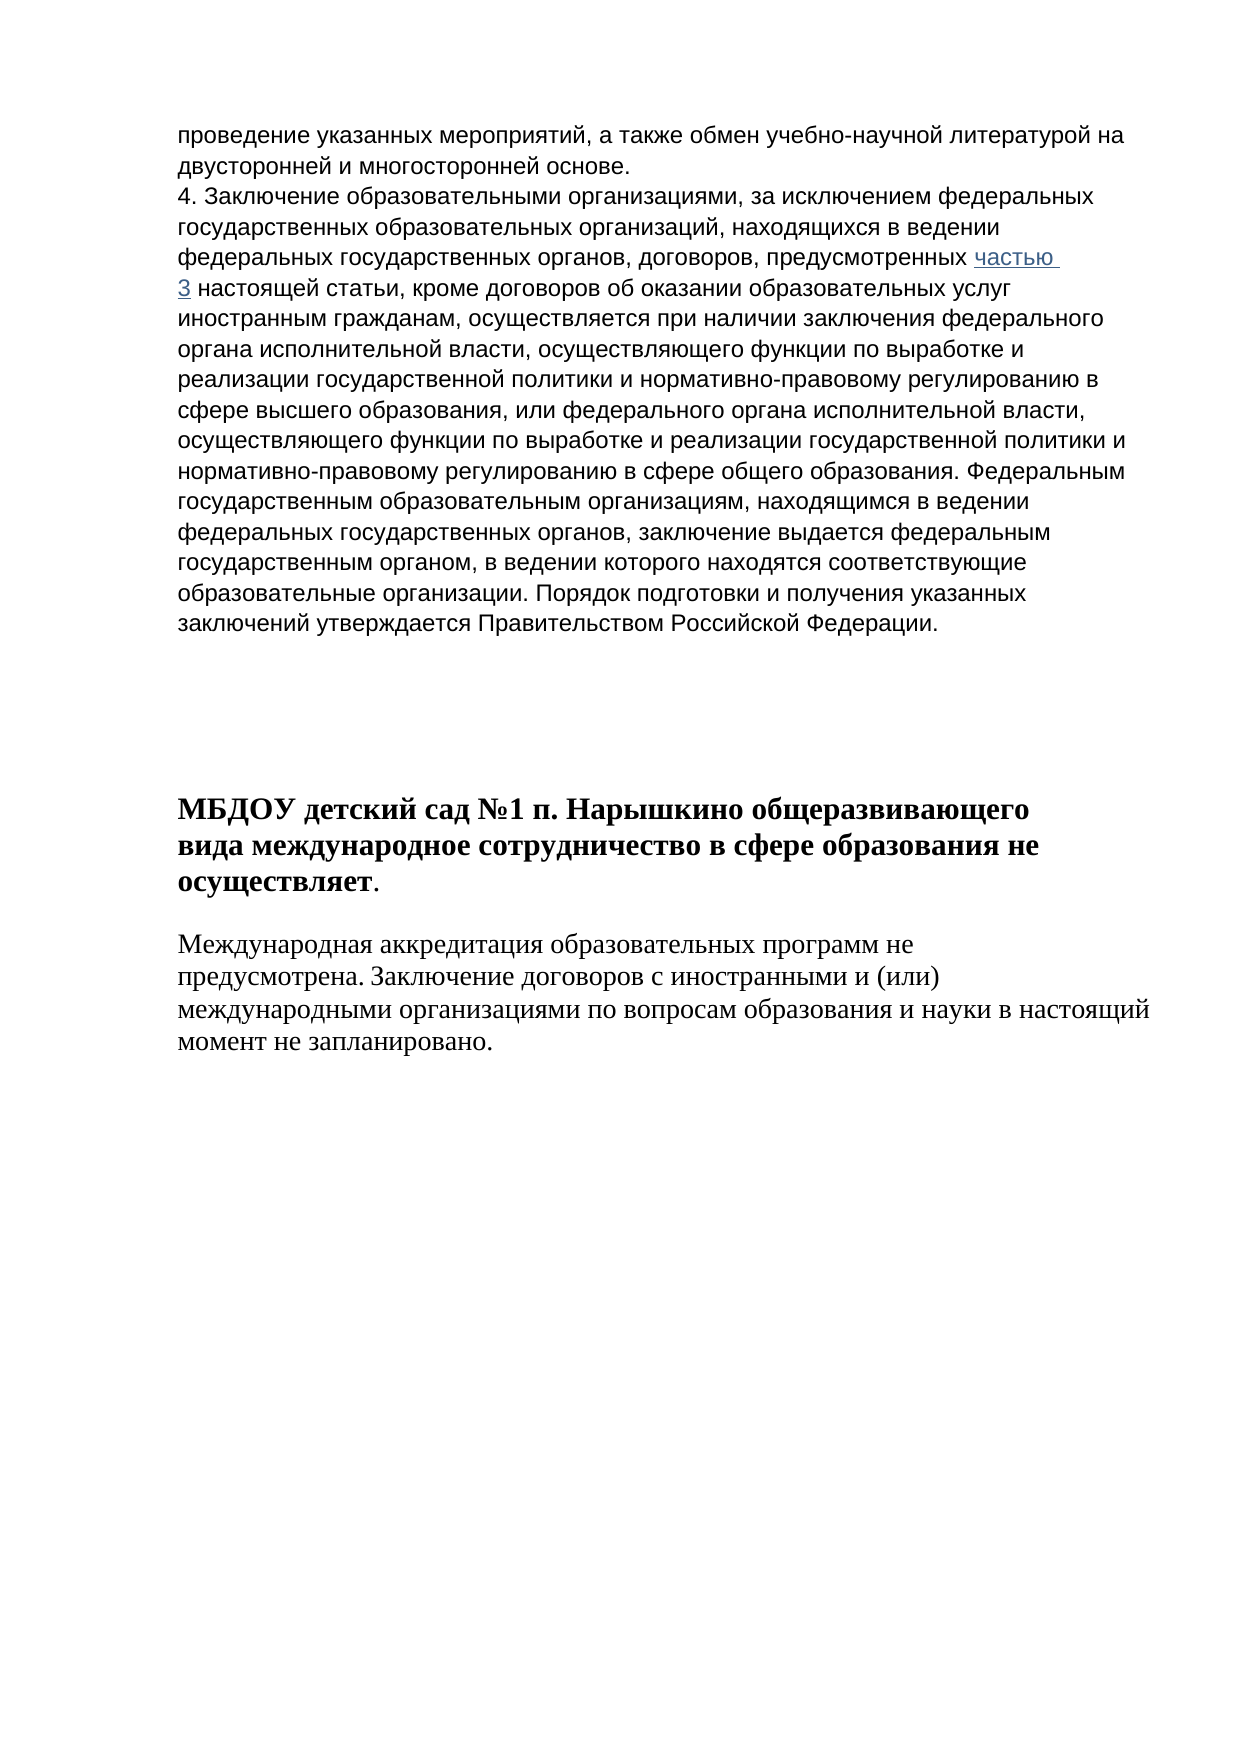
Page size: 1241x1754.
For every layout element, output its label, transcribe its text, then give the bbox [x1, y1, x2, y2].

text 4. Заключение образовательными организациями, за исключением федеральных государственных образовательных организаций, находящихся в ведении федеральных государственных органов, договоров, предусмотренных частью 3 настоящей статьи, кроме договоров об оказании образовательных услуг иностранным гражданам, осуществляется при наличии заключения федерального органа исполнительной власти, осуществляющего функции по выработке и реализации государственной политики и нормативно-правовому регулированию в сфере высшего образования, или федерального органа исполнительной власти, осуществляющего функции по выработке и реализации государственной политики и нормативно-правовому регулированию в сфере общего образования. Федеральным государственным образовательным организациям, находящимся в ведении федеральных государственных органов, заключение выдается федеральным государственным органом, в ведении которого находятся соответствующие образовательные организации. Порядок подготовки и получения указанных заключений утверждается Правительством Российской Федерации. [177, 179, 1152, 637]
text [177, 118, 1152, 179]
text Международная аккредитация образовательных программ не предусмотрена. Заключение договоров с иностранными и (или) международными организациями по вопросам образования и науки в настоящий момент не запланировано. [177, 927, 1152, 1057]
text МБДОУ детский сад №1 п. Нарышкино общеразвивающего вида международное сотрудничество в сфере образования не осуществляет. [380, 790, 1152, 898]
